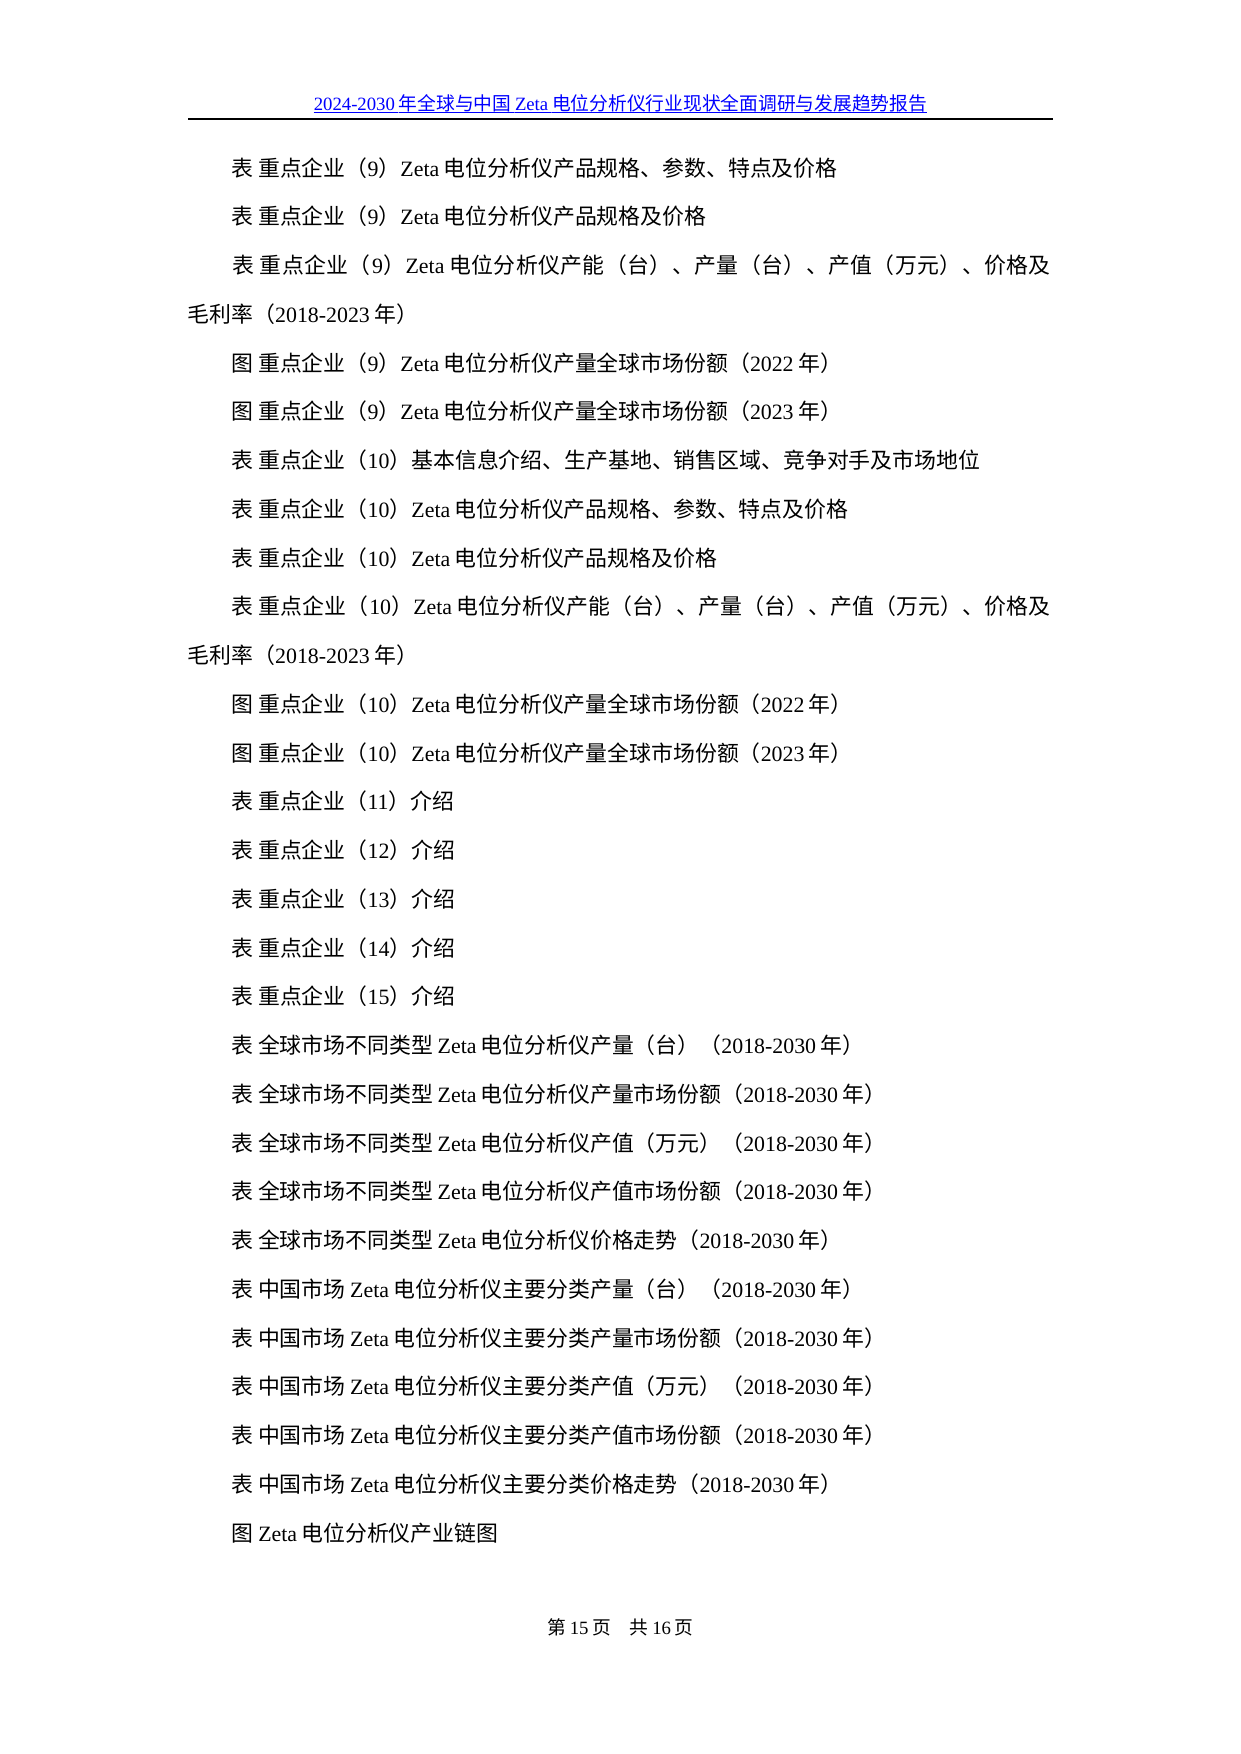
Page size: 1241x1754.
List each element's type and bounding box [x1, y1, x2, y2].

text [187, 150, 1053, 1548]
